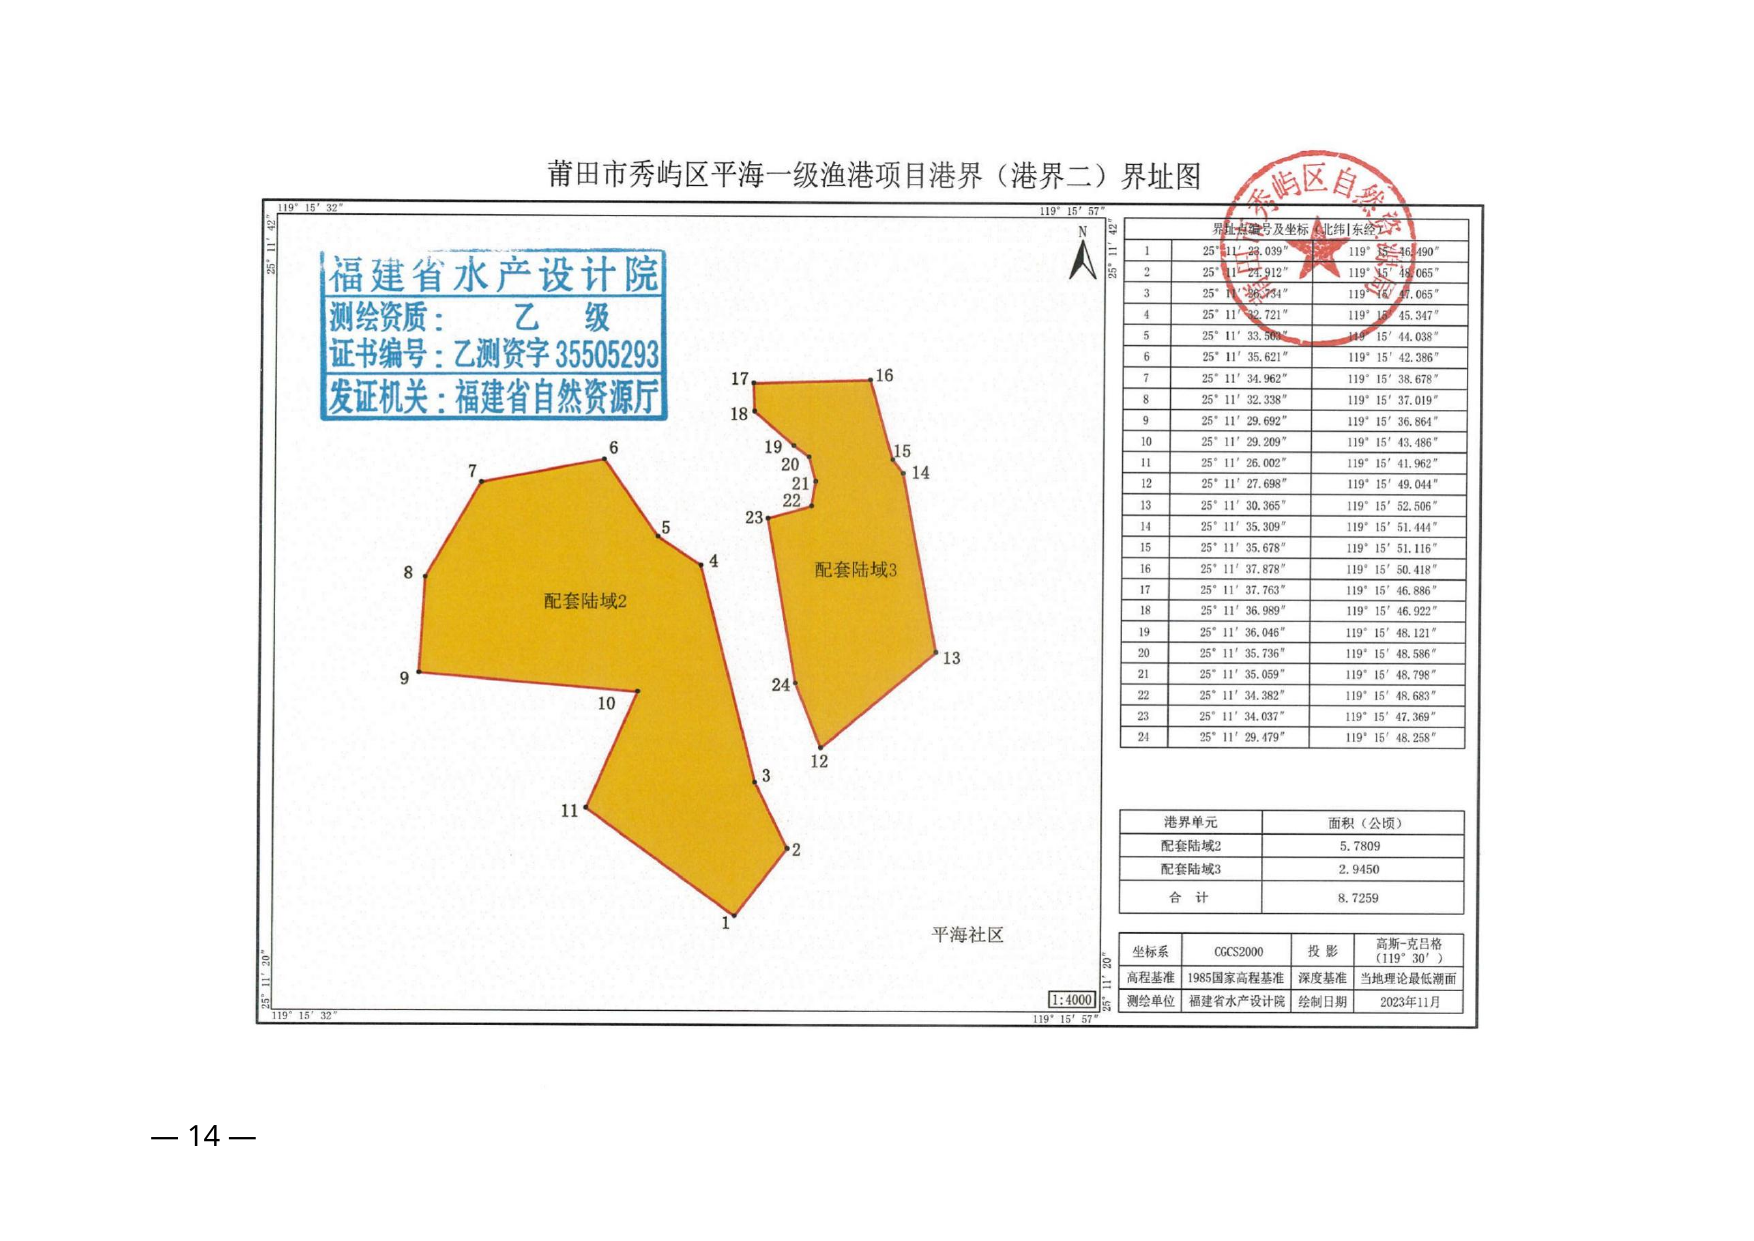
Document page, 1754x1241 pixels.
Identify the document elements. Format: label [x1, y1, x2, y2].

picture [141, 74, 1594, 1102]
